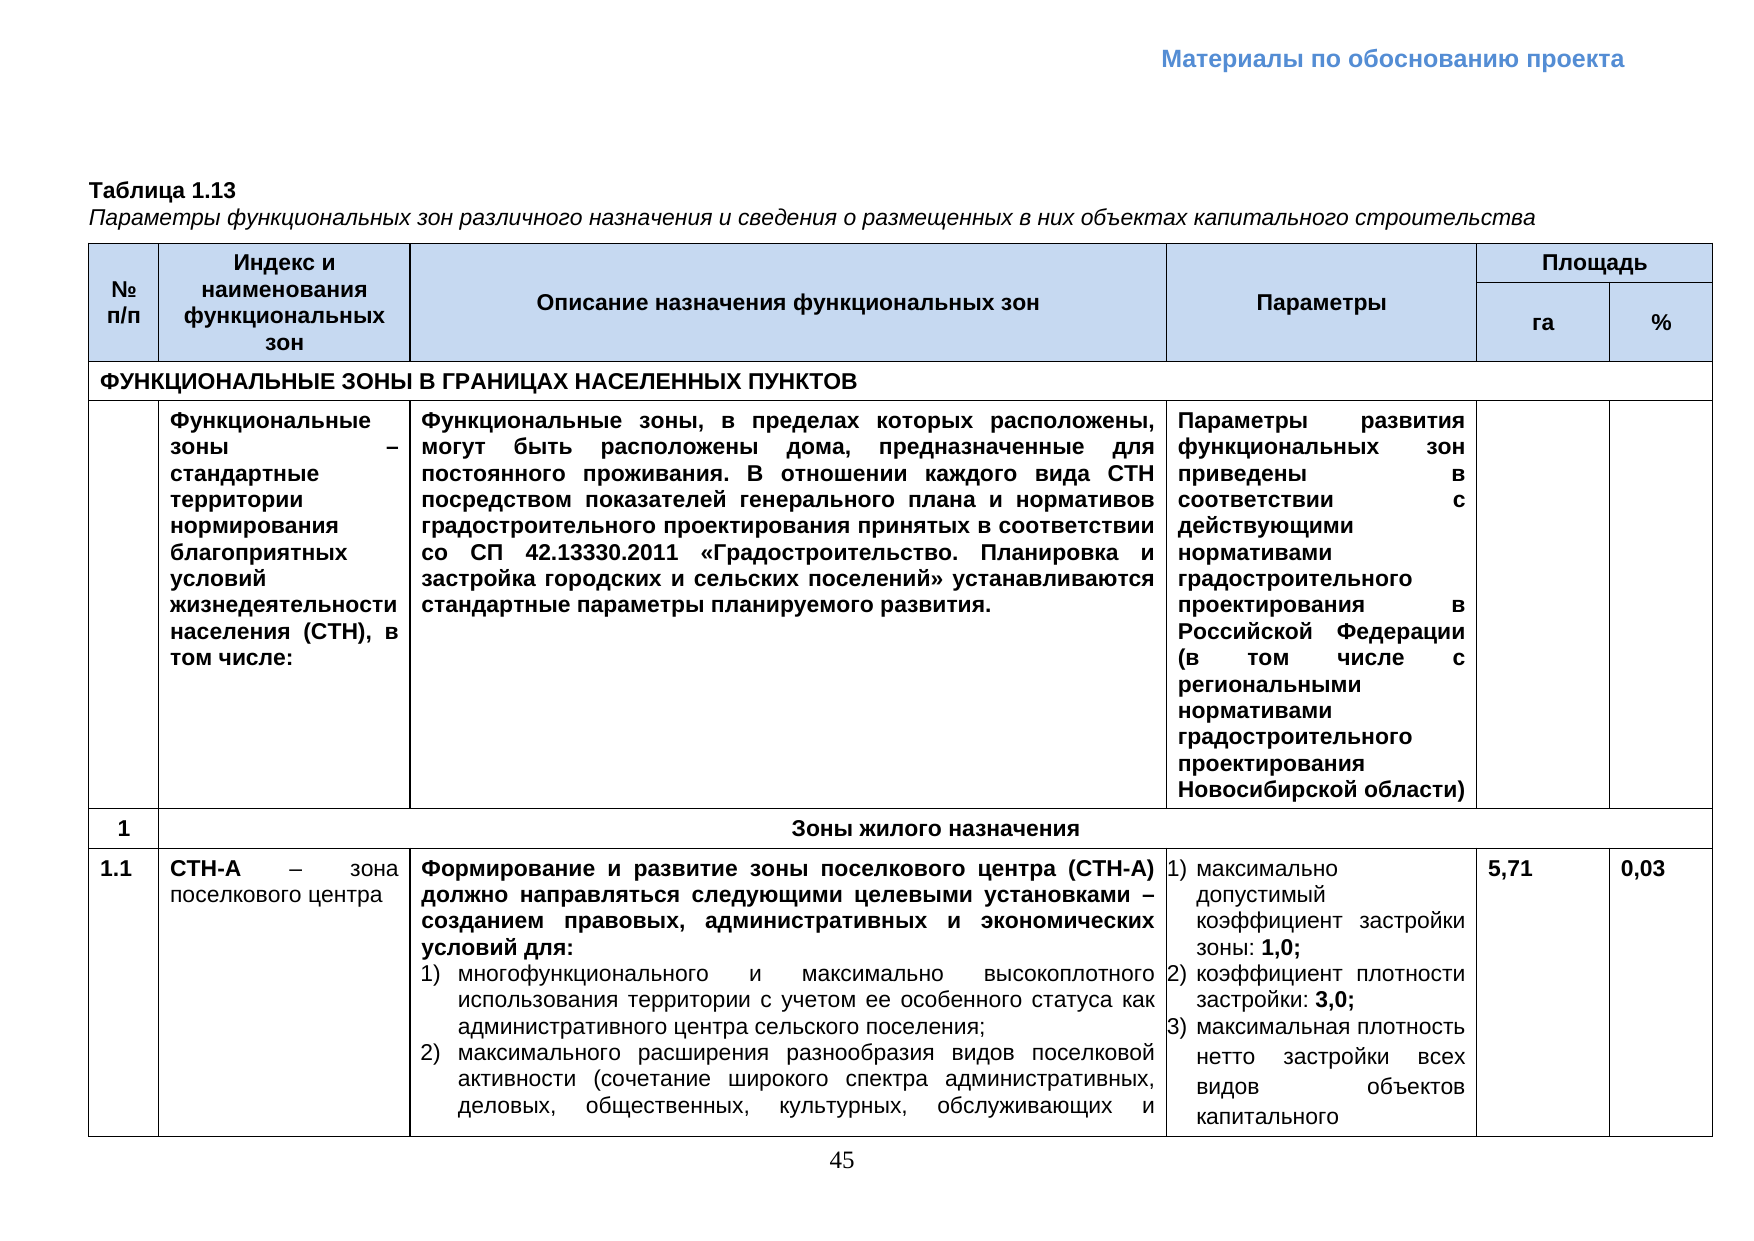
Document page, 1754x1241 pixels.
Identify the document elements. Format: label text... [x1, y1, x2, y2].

table_header № п/п [89, 244, 158, 361]
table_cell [1167, 849, 1476, 1136]
table_cell га [1477, 283, 1609, 361]
table_header Площадь [1477, 244, 1712, 282]
table_cell % [1610, 283, 1712, 361]
table_cell СТН-А – зона поселкового центра [159, 849, 409, 1136]
table_header Параметры [1167, 244, 1476, 361]
table_cell Функциональные зоны, в пределах которых расположены, могут быть расположены дома, предназначенные для постоянного проживания. В отношении каждого вида СТН посредством показателей генерального плана и нормативов градостроительного проектирования принятых в соответствии со СП 42.13330.2011 «Градостроительство. Планировка и застройка городских и сельских поселений» устанавливаются стандартные параметры планируемого развития. [411, 401, 1166, 808]
table_cell [1477, 401, 1609, 808]
table_cell 0,03 [1610, 849, 1712, 1136]
table_cell Функциональные зоны – стандартные территории нормирования благоприятных условий жизнедеятельности населения (СТН), в том числе: [159, 401, 409, 808]
table_cell ФУНКЦИОНАЛЬНЫЕ ЗОНЫ В ГРАНИЦАХ НАСЕЛЕННЫХ ПУНКТОВ [89, 362, 1712, 400]
table_cell 1.1 [89, 849, 158, 1136]
table_cell [89, 401, 158, 808]
text Таблица 1.13 [59, 177, 1624, 203]
table_cell [1610, 401, 1712, 808]
table_cell Параметры развития функциональных зон приведены в соответствии с действующими нормативами градостроительного проектирования в Российской Федерации (в том числе с региональными нормативами градостроительного проектирования Новосибирской области) [1167, 401, 1476, 808]
table_cell 5,71 [1477, 849, 1609, 1136]
table_header Индекс и наименования функциональных зон [159, 244, 409, 361]
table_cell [411, 849, 1166, 1136]
table_cell 1 [89, 809, 158, 847]
text Параметры функциональных зон различного назначения и сведения о размещенных в них объектах капитального строительства [59, 203, 1624, 230]
table_cell Зоны жилого назначения [159, 809, 1712, 847]
table_header Описание назначения функциональных зон [411, 244, 1166, 361]
